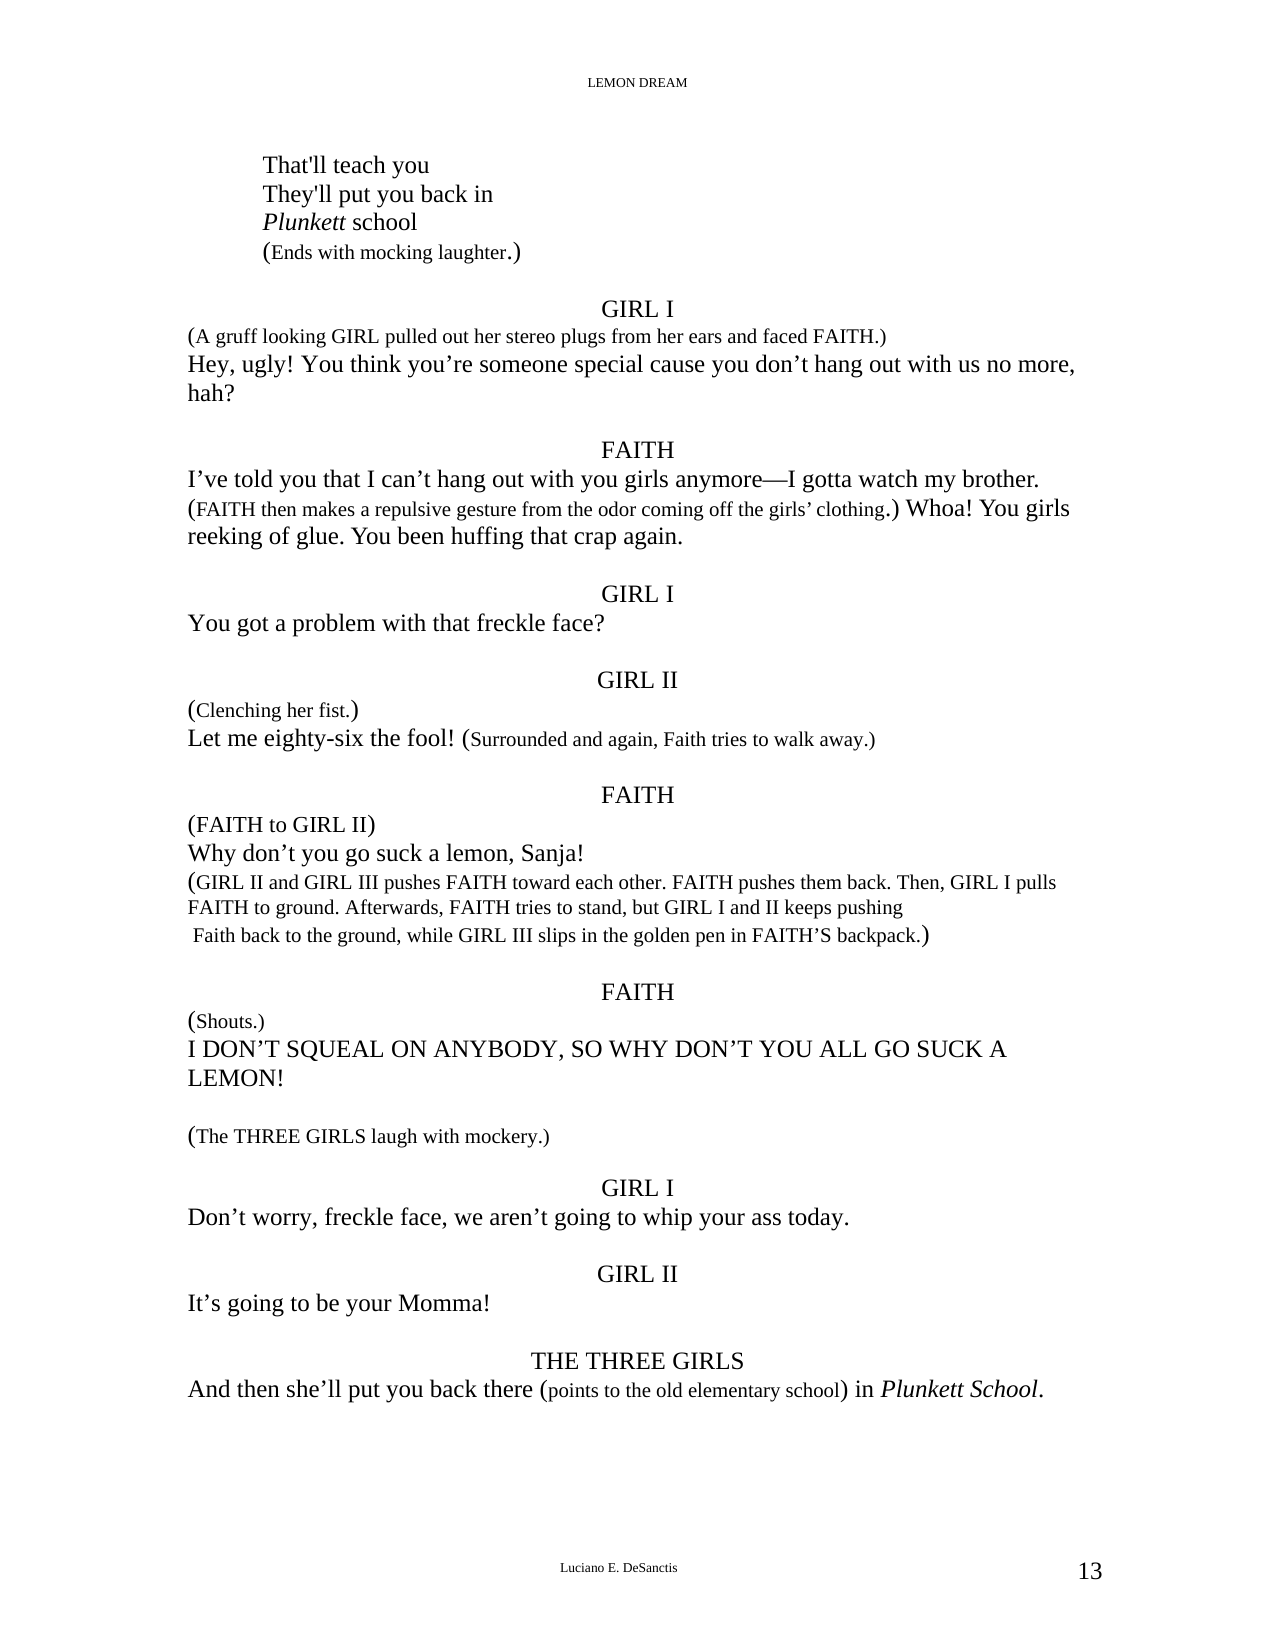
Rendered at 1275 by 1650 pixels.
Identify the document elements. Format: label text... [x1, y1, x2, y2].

text Plunkett school [187, 207, 1087, 236]
text (Ends with mocking laughter.) [187, 236, 1087, 265]
text (Shouts.) [187, 1005, 1087, 1034]
text GIRL I [187, 579, 1087, 608]
text They'll put you back in [187, 179, 1087, 207]
text (GIRL II and GIRL III pushes FAITH toward each other. FAITH pushes them back. Then, GIRL I pulls FAITH to ground. Afterwards, FAITH tries to stand, but GIRL I and II keeps pushing [187, 866, 1087, 919]
text Don’t worry, freckle face, we aren’t going to whip your ass today. [187, 1202, 1087, 1231]
text GIRL II [187, 665, 1087, 694]
text FAITH [187, 435, 1087, 464]
text Let me eighty-six the fool! (Surrounded and again, Faith tries to walk away.) [187, 723, 1087, 751]
text (The THREE GIRLS laugh with mockery.) [187, 1120, 1087, 1149]
text Hey, ugly! You think you’re someone special cause you don’t hang out with us no more, hah? [187, 349, 1087, 406]
text I’ve told you that I can’t hang out with you girls anymore—I gotta watch my brother. (FAITH then makes a repulsive gesture from the odor coming off the girls’ clothing.) Whoa! You girls reeking of glue. You been huffing that crap again. [187, 464, 1087, 550]
text THE THREE GIRLS [187, 1346, 1087, 1374]
text Faith back to the ground, while GIRL III slips in the golden pen in FAITH’S backpack.) [187, 919, 1087, 948]
text It’s going to be your Momma! [187, 1288, 1087, 1317]
text GIRL I [187, 1173, 1087, 1202]
text (FAITH to GIRL II) [187, 809, 1087, 838]
text And then she’ll put you back there (points to the old elementary school) in Plunkett School. [187, 1374, 1087, 1403]
text (Clenching her fist.) [187, 694, 1087, 723]
text Why don’t you go suck a lemon, Sanja! [187, 838, 1087, 866]
text (A gruff looking GIRL pulled out her stereo plugs from her ears and faced FAITH.) [187, 322, 1087, 349]
text GIRL I [187, 294, 1087, 322]
text FAITH [187, 977, 1087, 1005]
text GIRL II [187, 1259, 1087, 1288]
text You got a problem with that freckle face? [187, 608, 1087, 636]
text FAITH [187, 780, 1087, 809]
text I DON’T SQUEAL ON ANYBODY, SO WHY DON’T YOU ALL GO SUCK A LEMON! [187, 1034, 1087, 1092]
text That'll teach you [187, 150, 1087, 179]
